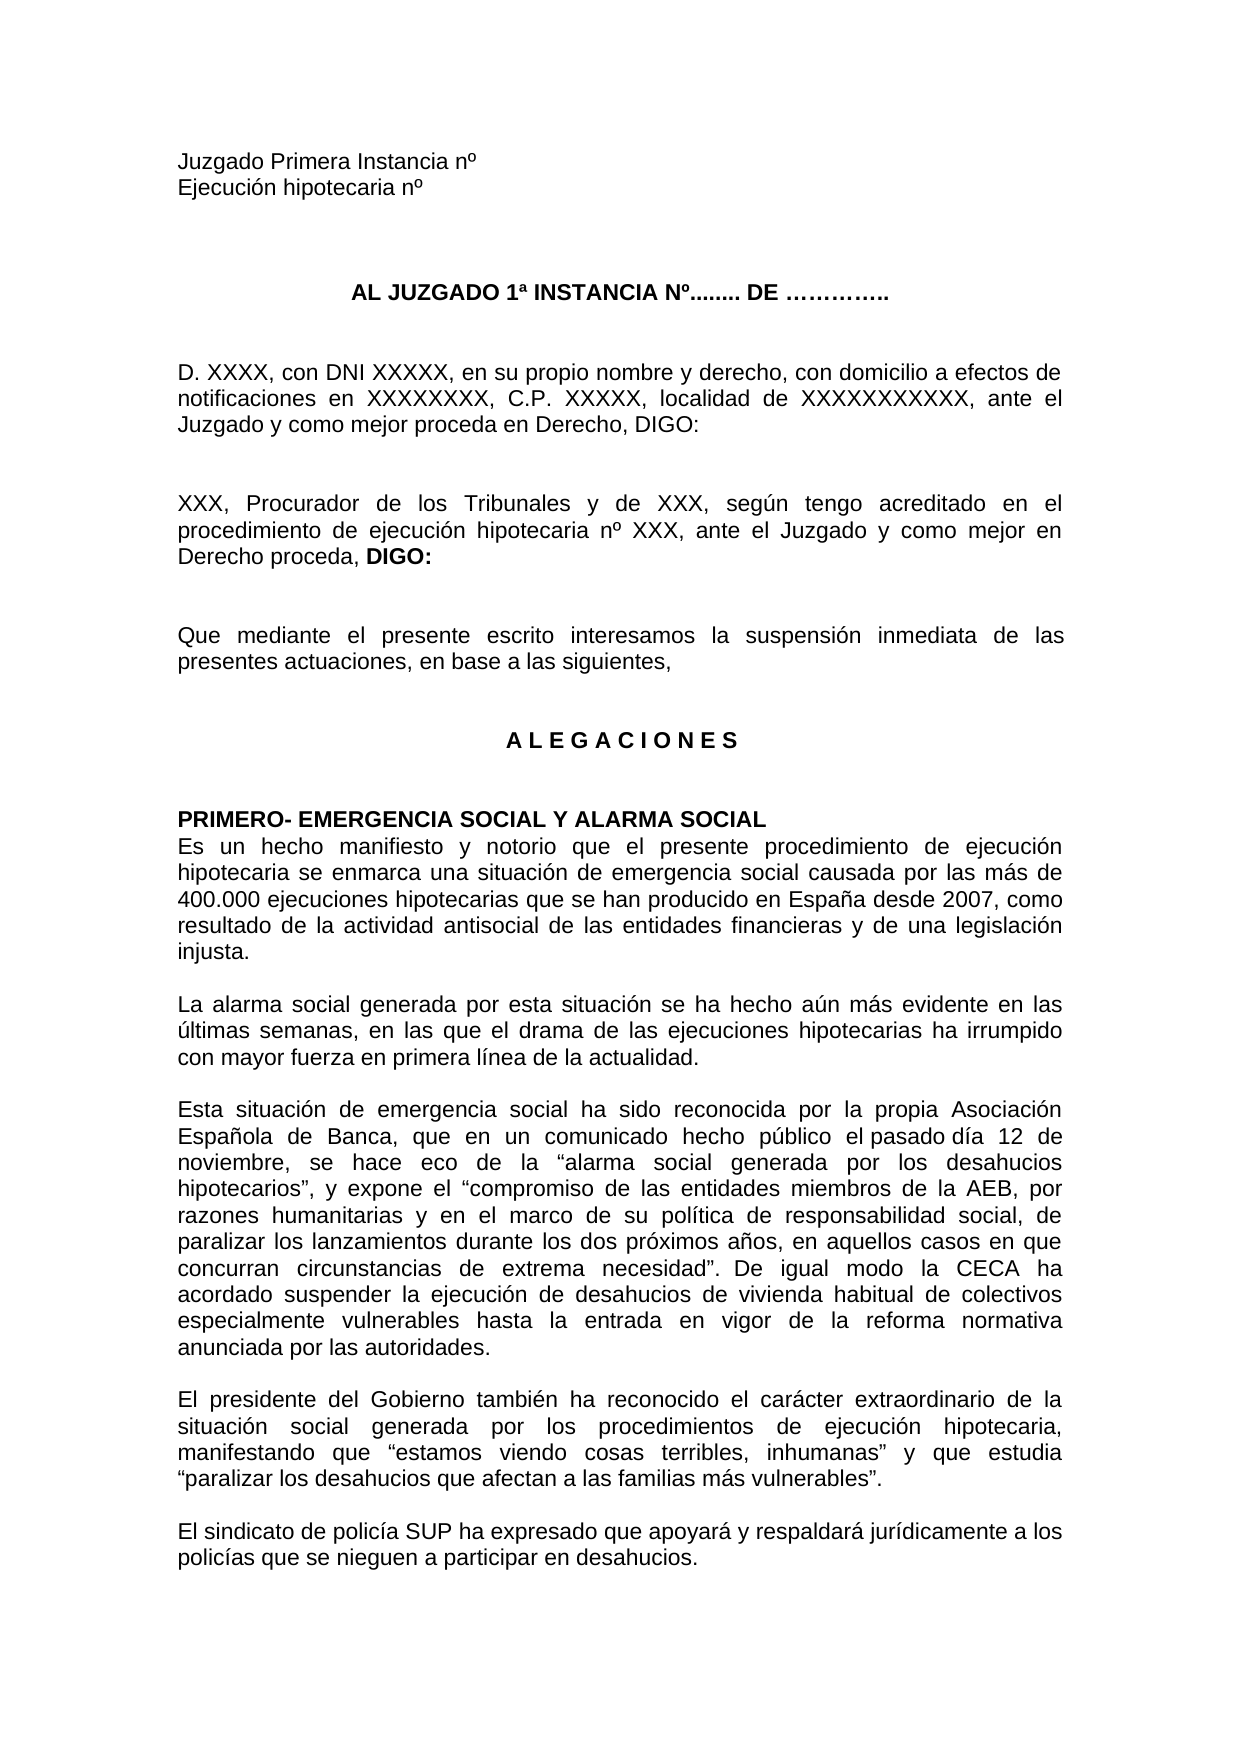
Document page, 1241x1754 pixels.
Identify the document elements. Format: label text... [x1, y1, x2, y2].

text La alarma social generada por esta situación se ha hecho aún más evidente en las últimas semanas, en las que el drama de las ejecuciones hipotecarias ha irrumpido con mayor fuerza en primera línea de la actualidad. [177, 991, 1063, 1070]
text D. XXXX, con DNI XXXXX, en su propio nombre y derecho, con domicilio a efectos de notificaciones en XXXXXXXX, C.P. XXXXX, localidad de XXXXXXXXXXX, ante el Juzgado y como mejor proceda en Derecho, DIGO: [177, 358, 1063, 437]
text AL JUZGADO 1ª INSTANCIA Nº........ DE ………….. [177, 279, 1063, 306]
text El sindicato de policía SUP ha expresado que apoyará y respaldará jurídicamente a los policías que se nieguen a participar en desahucios. [177, 1518, 1063, 1571]
text Que mediante el presente escrito interesamos la suspensión inmediata de las presentes actuaciones, en base a las siguientes, [177, 622, 1066, 675]
text A L E G A C I O N E S [177, 727, 1066, 754]
text Esta situación de emergencia social ha sido reconocida por la propia Asociación Española de Banca, que en un comunicado hecho público el pasado día 12 de noviembre, se hace eco de la “alarma social generada por los desahucios hipotecarios”, y expone el “compromiso de las entidades miembros de la AEB, por razones humanitarias y en el marco de su política de responsabilidad social, de paralizar los lanzamientos durante los dos próximos años, en aquellos casos en que concurran circunstancias de extrema necesidad”. De igual modo la CECA ha acordado suspender la ejecución de desahucios de vivienda habitual de colectivos especialmente vulnerables hasta la entrada en vigor de la reforma normativa anunciada por las autoridades. [177, 1096, 1063, 1360]
text El presidente del Gobierno también ha reconocido el carácter extraordinario de la situación social generada por los procedimientos de ejecución hipotecaria, manifestando que “estamos viendo cosas terribles, inhumanas” y que estudia “paralizar los desahucios que afectan a las familias más vulnerables”. [177, 1386, 1063, 1492]
text Es un hecho manifiesto y notorio que el presente procedimiento de ejecución hipotecaria se enmarca una situación de emergencia social causada por las más de 400.000 ejecuciones hipotecarias que se han producido en España desde 2007, como resultado de la actividad antisocial de las entidades financieras y de una legislación injusta. [177, 833, 1063, 964]
text XXX, Procurador de los Tribunales y de XXX, según tengo acreditado en el procedimiento de ejecución hipotecaria nº XXX, ante el Juzgado y como mejor en Derecho proceda, DIGO: [177, 490, 1063, 569]
text Ejecución hipotecaria nº [177, 174, 1063, 200]
text PRIMERO- EMERGENCIA SOCIAL Y ALARMA SOCIAL [177, 806, 1063, 833]
text Juzgado Primera Instancia nº [177, 148, 1063, 174]
